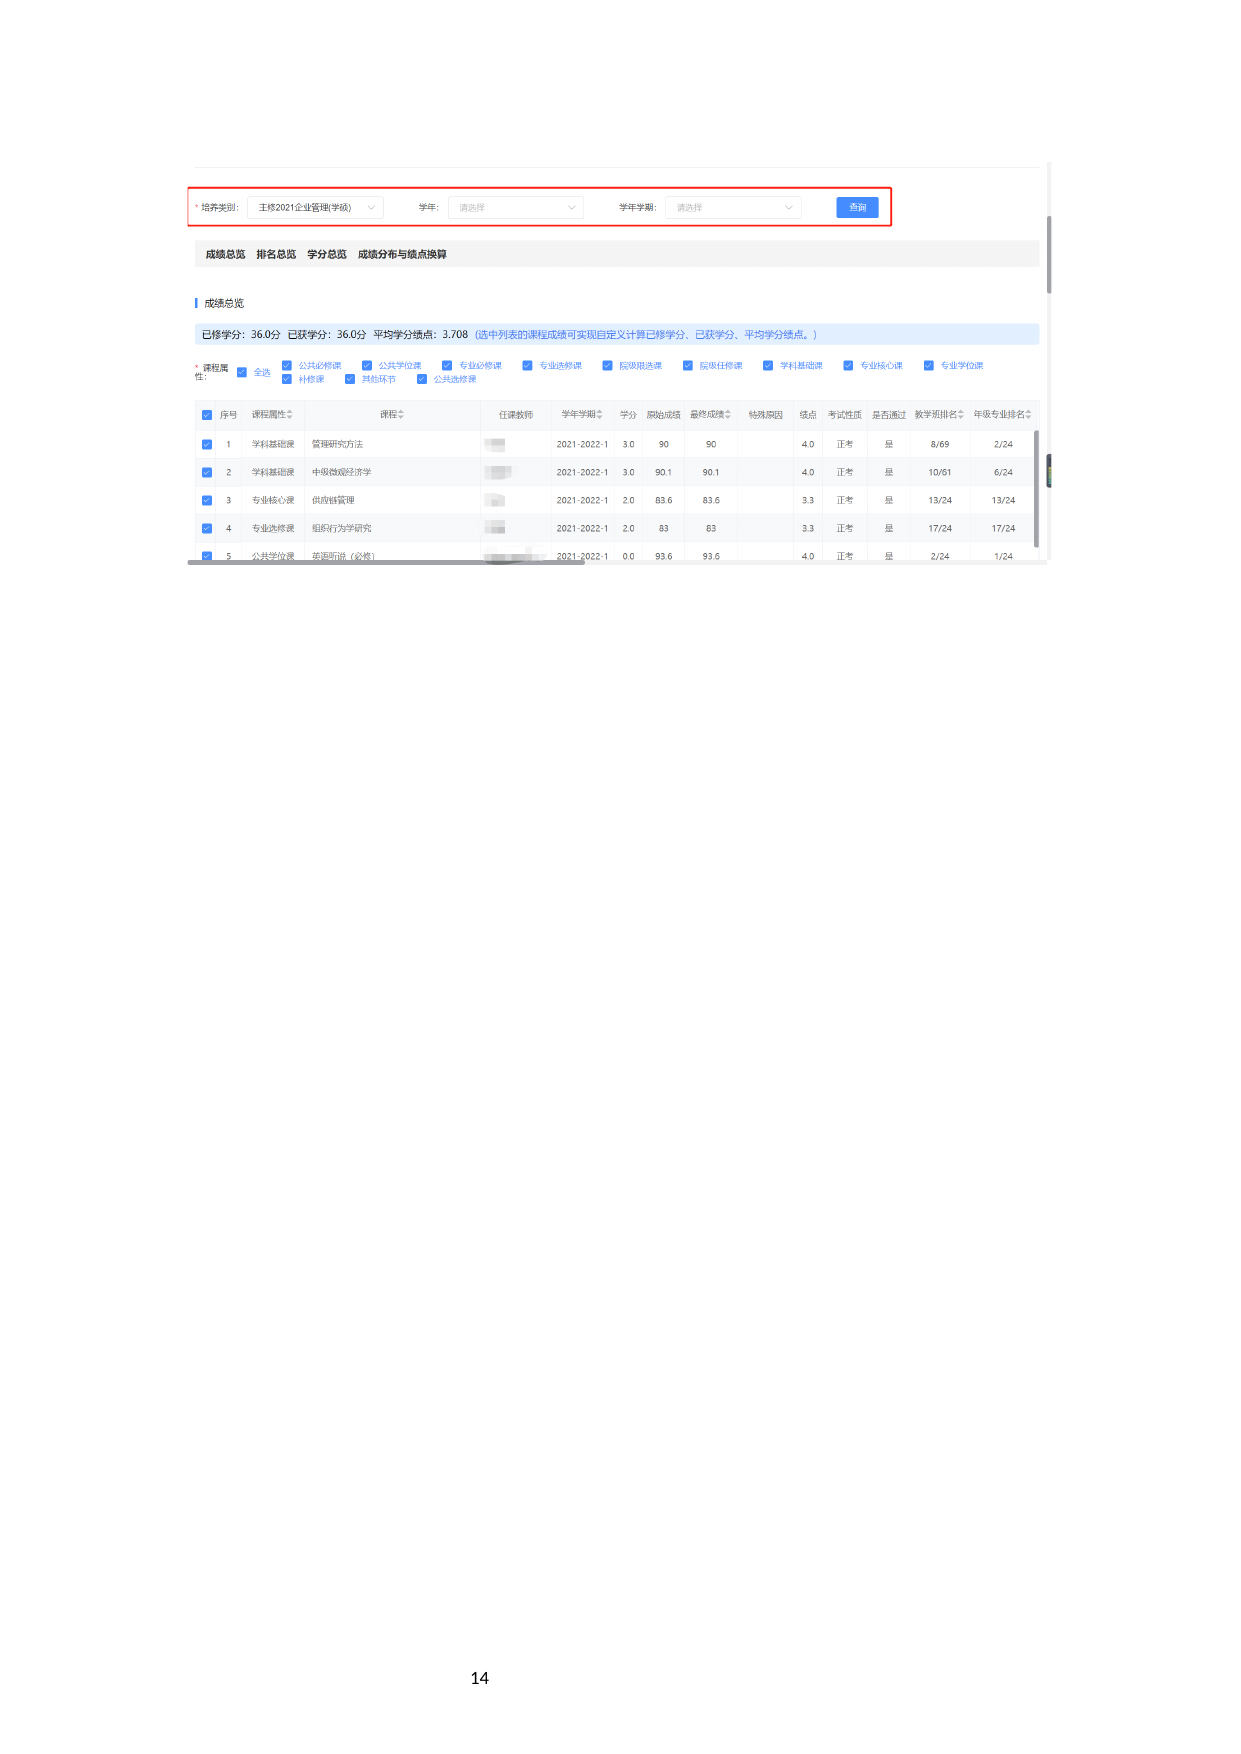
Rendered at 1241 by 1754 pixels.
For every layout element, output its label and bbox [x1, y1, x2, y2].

picture [187, 162, 1052, 565]
